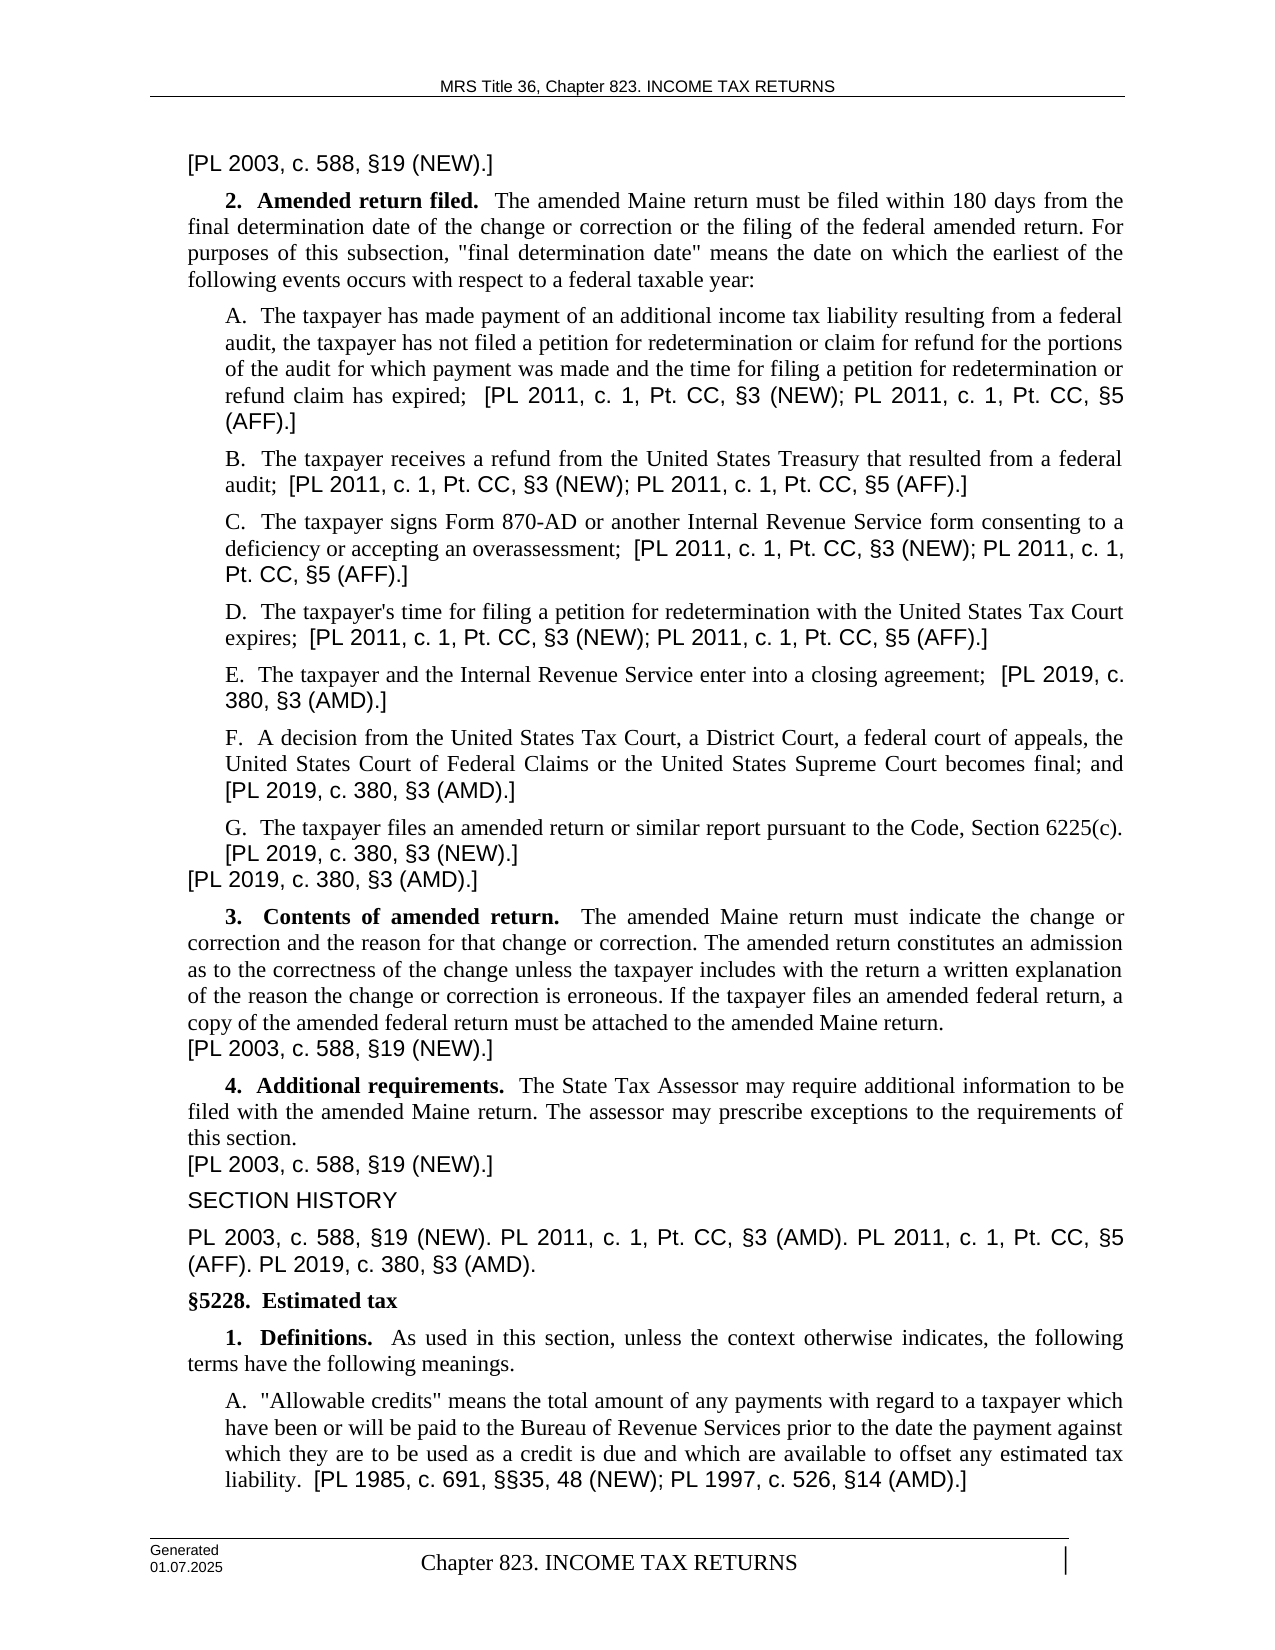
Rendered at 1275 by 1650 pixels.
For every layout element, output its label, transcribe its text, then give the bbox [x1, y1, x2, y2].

text E. The taxpayer and the Internal Revenue Service enter into a closing agreement; [PL 2019, c. 380, §3 (AMD).] [225, 661, 1125, 714]
text §5228. Estimated tax [187, 1287, 1125, 1314]
text [PL 2003, c. 588, §19 (NEW).] [187, 1151, 1125, 1177]
text F. A decision from the United States Tax Court, a District Court, a federal court of appeals, the United States Court of Federal Claims or the United States Supreme Court becomes final; and [PL 2019, c. 380, §3 (AMD).] [225, 724, 1125, 803]
text 2. Amended return filed. The amended Maine return must be filed within 180 days from the final determination date of the change or correction or the filing of the federal amended return. For purposes of this subsection, "final determination date" means the date on which the earliest of the following events occurs with respect to a federal taxable year: [187, 187, 1125, 292]
text [PL 2003, c. 588, §19 (NEW).] [187, 1035, 1125, 1061]
text C. The taxpayer signs Form 870-AD or another Internal Revenue Service form consenting to a deficiency or accepting an overassessment; [PL 2011, c. 1, Pt. CC, §3 (NEW); PL 2011, c. 1, Pt. CC, §5 (AFF).] [225, 508, 1125, 587]
text 4. Additional requirements. The State Tax Assessor may require additional information to be filed with the amended Maine return. The assessor may prescribe exceptions to the requirements of this section. [187, 1072, 1125, 1151]
text 3. Contents of amended return. The amended Maine return must indicate the change or correction and the reason for that change or correction. The amended return constitutes an admission as to the correctness of the change unless the taxpayer includes with the return a written explanation of the reason the change or correction is erroneous. If the taxpayer files an amended federal return, a copy of the amended federal return must be attached to the amended Maine return. [187, 903, 1125, 1035]
text SECTION HISTORY [187, 1187, 1125, 1214]
text D. The taxpayer's time for filing a petition for redetermination with the United States Tax Court expires; [PL 2011, c. 1, Pt. CC, §3 (NEW); PL 2011, c. 1, Pt. CC, §5 (AFF).] [225, 598, 1125, 651]
text [PL 2019, c. 380, §3 (AMD).] [187, 866, 1125, 893]
text A. The taxpayer has made payment of an additional income tax liability resulting from a federal audit, the taxpayer has not filed a petition for redetermination or claim for refund for the portions of the audit for which payment was made and the time for filing a petition for redetermination or refund claim has expired; [PL 2011, c. 1, Pt. CC, §3 (NEW); PL 2011, c. 1, Pt. CC, §5 (AFF).] [225, 303, 1125, 434]
text B. The taxpayer receives a refund from the United States Treasury that resulted from a federal audit; [PL 2011, c. 1, Pt. CC, §3 (NEW); PL 2011, c. 1, Pt. CC, §5 (AFF).] [225, 445, 1125, 498]
text A. "Allowable credits" means the total amount of any payments with regard to a taxpayer which have been or will be paid to the Bureau of Revenue Services prior to the date the payment against which they are to be used as a credit is due and which are available to offset any estimated tax liability. [PL 1985, c. 691, §§35, 48 (NEW); PL 1997, c. 526, §14 (AMD).] [225, 1387, 1125, 1493]
text [PL 2003, c. 588, §19 (NEW).] [187, 150, 1125, 176]
text PL 2003, c. 588, §19 (NEW). PL 2011, c. 1, Pt. CC, §3 (AMD). PL 2011, c. 1, Pt. CC, §5 (AFF). PL 2019, c. 380, §3 (AMD). [187, 1224, 1125, 1277]
text G. The taxpayer files an amended return or similar report pursuant to the Code, Section 6225(c). [PL 2019, c. 380, §3 (NEW).] [225, 814, 1125, 866]
text 1. Definitions. As used in this section, unless the context otherwise indicates, the following terms have the following meanings. [187, 1324, 1125, 1377]
